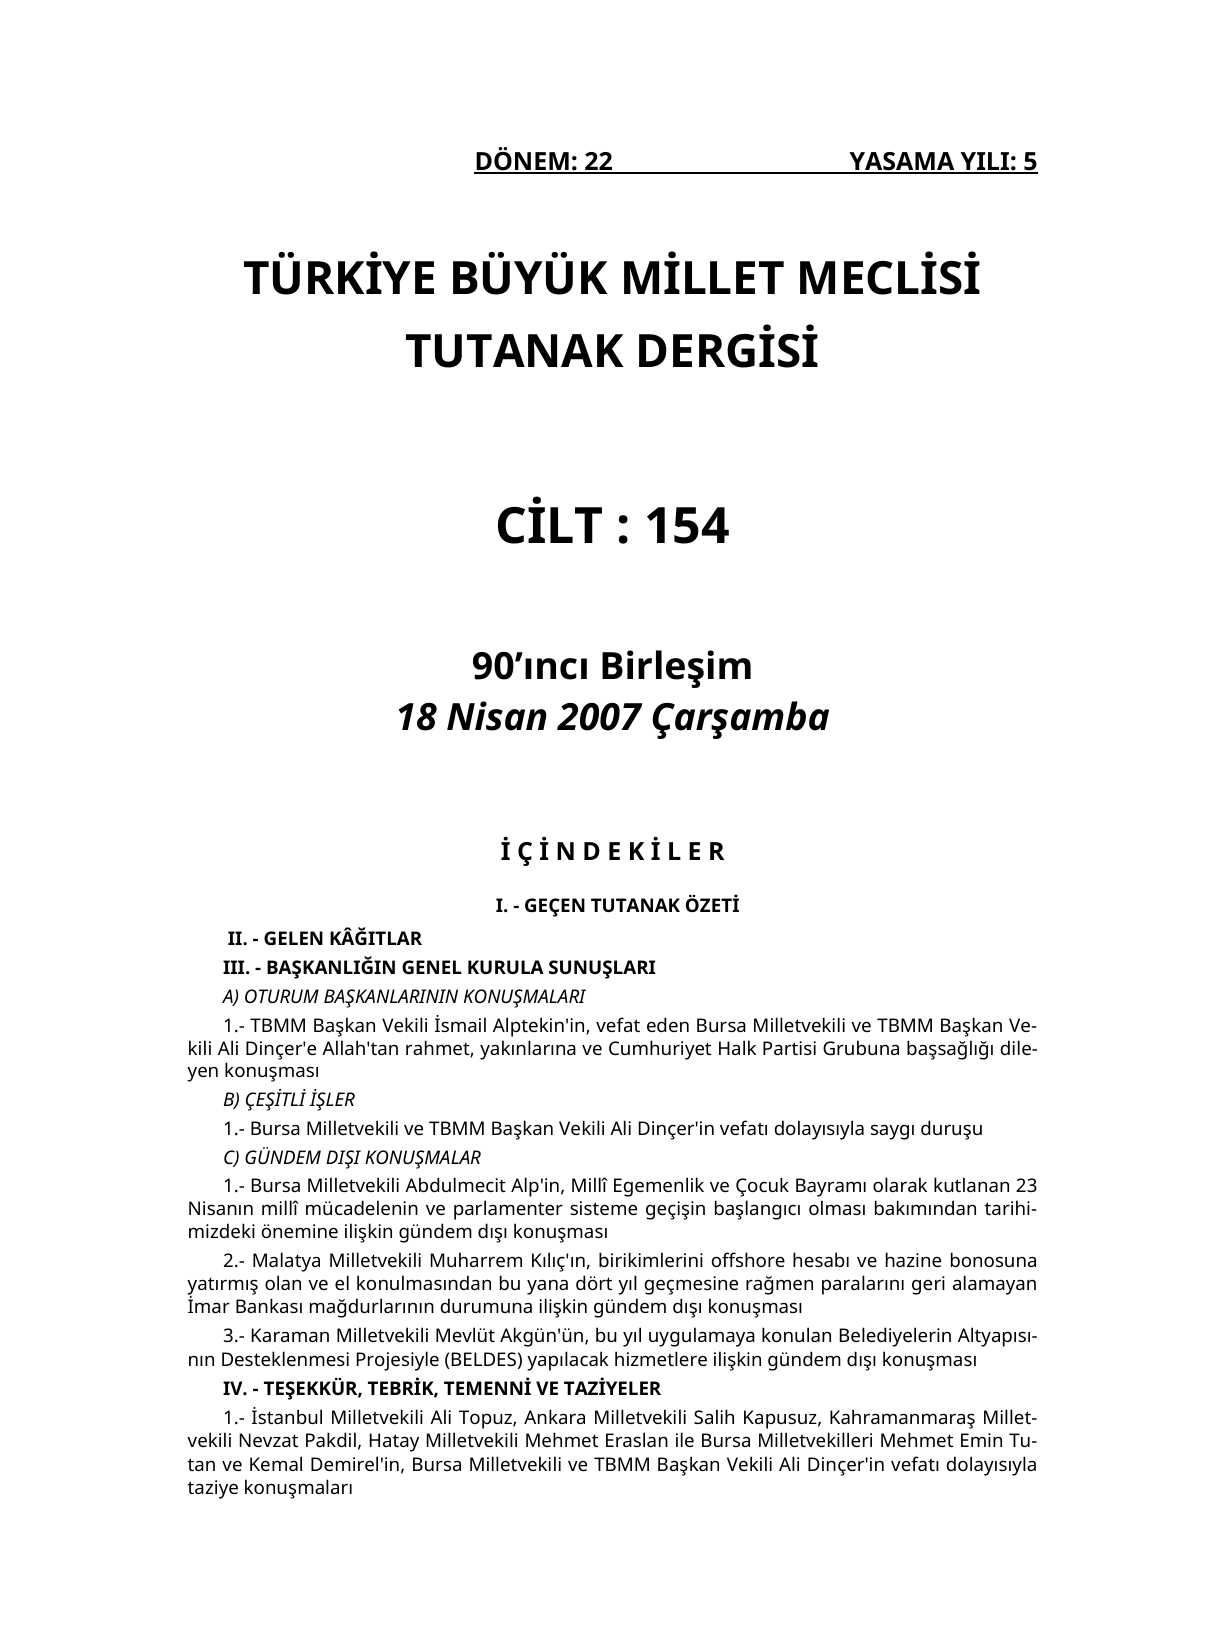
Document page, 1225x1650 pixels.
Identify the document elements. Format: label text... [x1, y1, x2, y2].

text 1.- Bursa Milletvekili ve TBMM Başkan Vekili Ali Dinçer'in vefatı dolayısıyla saygı duruşu [187, 1117, 1037, 1140]
text I. - GEÇEN TUTANAK ÖZETİ [187, 876, 1037, 922]
text 1.- TBMM Başkan Vekili İsmail Alptekin'in, vefat eden Bursa Milletvekili ve TBMM Başkan Vekili Ali Dinçer'e Allah'tan rahmet, yakınlarına ve Cumhuriyet Halk Partisi Grubuna başsağlığı dileyen konuşması [187, 1014, 1037, 1082]
text 90’ıncı Birleşim [187, 642, 1037, 688]
text İ Ç İ N D E K İ L E R [187, 824, 1037, 870]
text III. - BAŞKANLIĞIN GENEL KURULA SUNUŞLARI [187, 956, 1037, 979]
text TÜRKİYE BÜYÜK MİLLET MECLİSİ [187, 228, 1037, 311]
text DÖNEM: 22 YASAMA YILI: 5 [187, 150, 1037, 175]
text 3.- Karaman Milletvekili Mevlüt Akgün'ün, bu yıl uygulamaya konulan Belediyelerin Altyapısının Desteklenmesi Projesiyle (BELDES) yapılacak hizmetlere ilişkin gündem dışı konuşması [187, 1324, 1037, 1371]
text A) OTURUM BAŞKANLARININ KONUŞMALARI [187, 985, 1037, 1008]
text IV. - TEŞEKKÜR, TEBRİK, TEMENNİ VE TAZİYELER [187, 1376, 1037, 1400]
text 1.- Bursa Milletvekili Abdulmecit Alp'in, Millî Egemenlik ve Çocuk Bayramı olarak kutlanan 23 Nisanın millî mücadelenin ve parlamenter sisteme geçişin başlangıcı olması bakımından tarihimizdeki önemine ilişkin gündem dışı konuşması [187, 1174, 1037, 1243]
text II. - GELEN KÂĞITLAR [187, 927, 1037, 950]
text 18 Nisan 2007 Çarşamba [187, 694, 1037, 740]
text 1.- İstanbul Milletvekili Ali Topuz, Ankara Milletvekili Salih Kapusuz, Kahramanmaraş Milletvekili Nevzat Pakdil, Hatay Milletvekili Mehmet Eraslan ile Bursa Milletvekilleri Mehmet Emin Tutan ve Kemal Demirel'in, Bursa Milletvekili ve TBMM Başkan Vekili Ali Dinçer'in vefatı dolayısıyla taziye konuşmaları [187, 1406, 1037, 1499]
text 2.- Malatya Milletvekili Muharrem Kılıç'ın, birikimlerini offshore hesabı ve hazine bonosuna yatırmış olan ve el konulmasından bu yana dört yıl geçmesine rağmen paralarını geri alamayan İmar Bankası mağdurlarının durumuna ilişkin gündem dışı konuşması [187, 1249, 1037, 1318]
text CİLT : 154 [187, 460, 1037, 564]
text TUTANAK DERGİSİ [187, 317, 1037, 379]
text B) ÇEŞİTLİ İŞLER [187, 1088, 1037, 1111]
text C) GÜNDEM DIŞI KONUŞMALAR [187, 1146, 1037, 1169]
